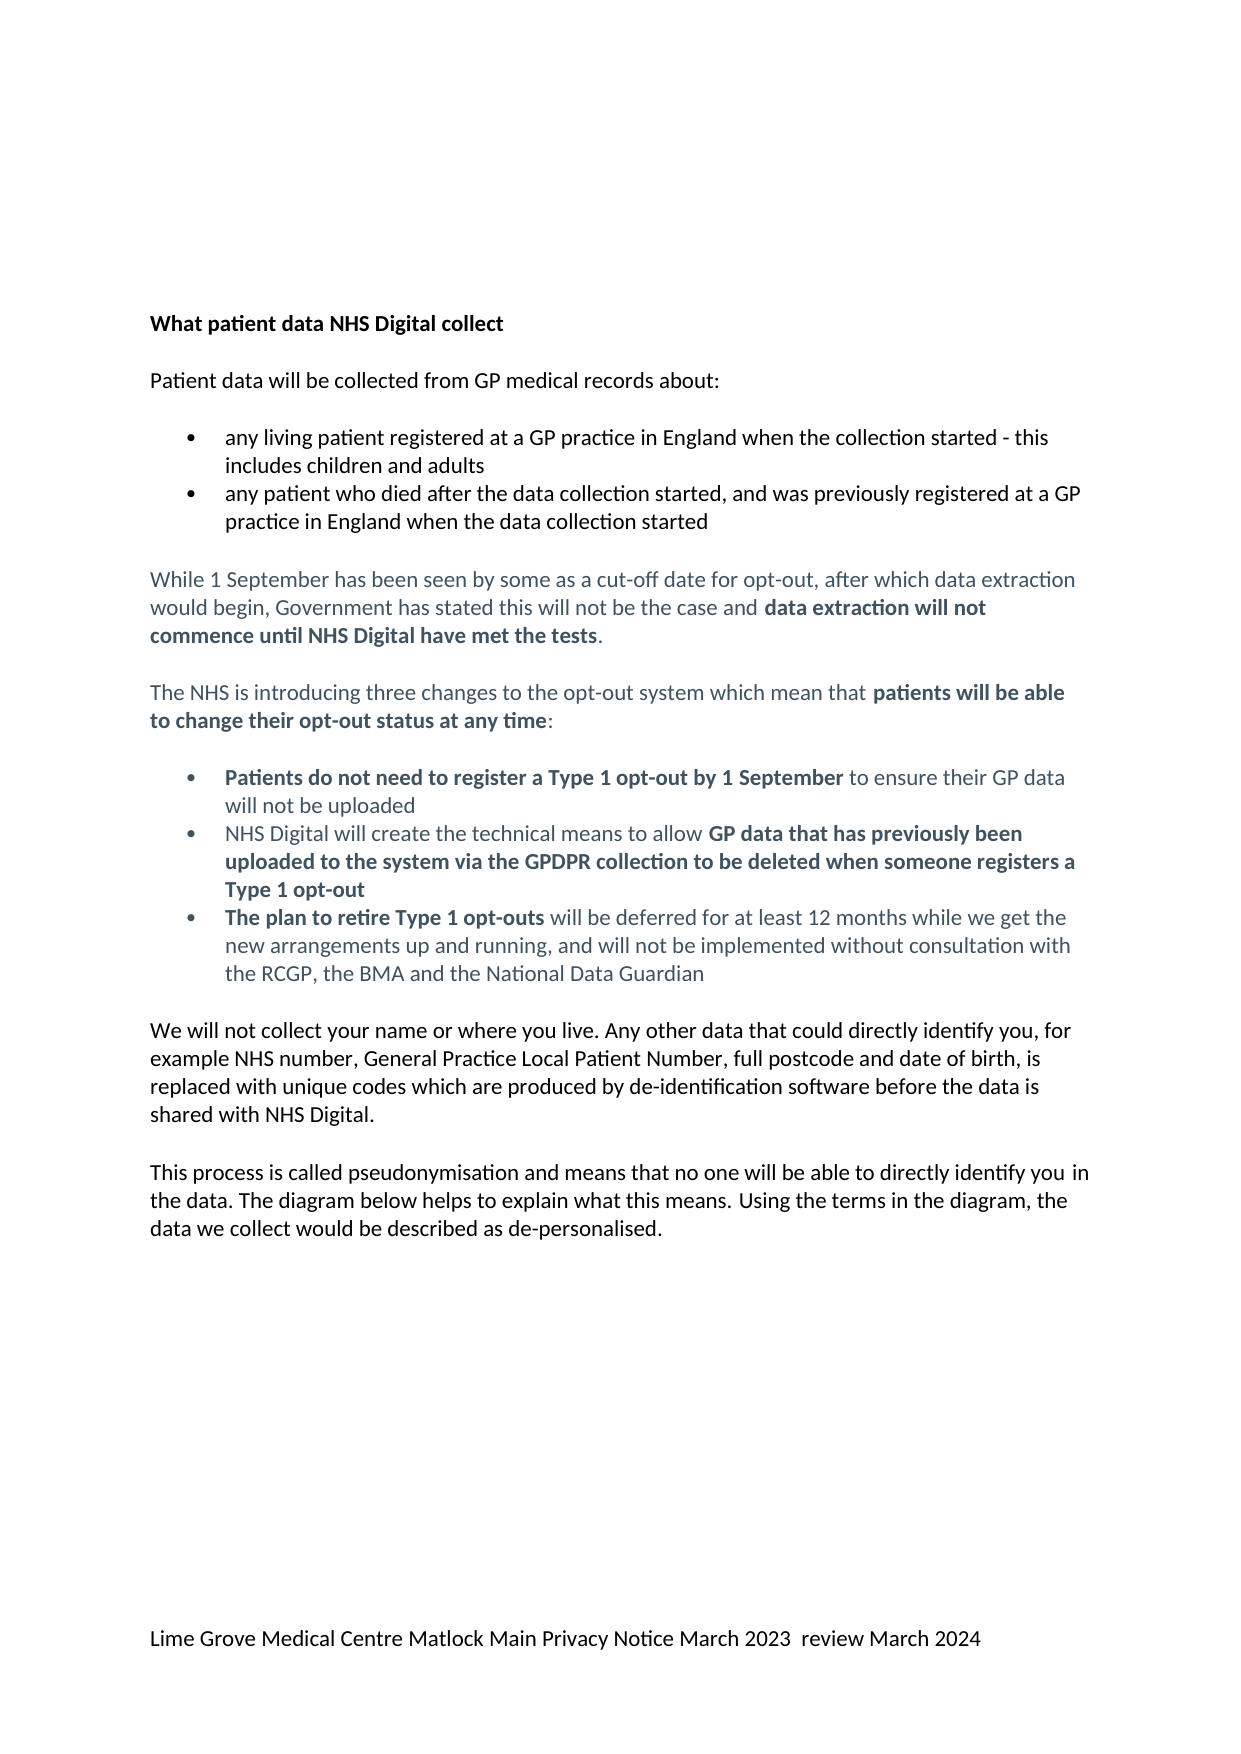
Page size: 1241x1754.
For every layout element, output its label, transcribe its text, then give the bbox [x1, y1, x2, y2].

text While 1 September has been seen by some as a cut-off date for opt-out, after which data extraction would begin, Government has stated this will not be the case and data extraction will not commence until NHS Digital have met the tests. [150, 565, 1090, 649]
list The plan to retire Type 1 opt-outs will be deferred for at least 12 months while we get the new arrangements up and running, and will not be implemented without consultation with the RCGP, the BMA and the National Data Guardian [187, 903, 1090, 987]
text Patient data will be collected from GP medical records about: [150, 366, 1090, 394]
list Patients do not need to register a Type 1 opt-out by 1 September to ensure their GP data will not be uploaded [187, 763, 1090, 819]
list any patient who died after the data collection started, and was previously registered at a GP practice in England when the data collection started [187, 479, 1090, 536]
text The NHS is introducing three changes to the opt-out system which mean that patients will be able to change their opt-out status at any time: [150, 678, 1090, 734]
list NHS Digital will create the technical means to allow GP data that has previously been uploaded to the system via the GPDPR collection to be deleted when someone registers a Type 1 opt-out [187, 819, 1090, 903]
text This process is called pseudonymisation and means that no one will be able to directly identify you in the data. The diagram below helps to explain what this means. Using the terms in the diagram, the data we collect would be described as de-personalised. [150, 1158, 1090, 1242]
text What patient data NHS Digital collect [150, 309, 1090, 337]
list any living patient registered at a GP practice in England when the collection started - this includes children and adults [187, 423, 1090, 479]
text We will not collect your name or where you live. Any other data that could directly identify you, for example NHS number, General Practice Local Patient Number, full postcode and date of birth, is replaced with unique codes which are produced by de-identification software before the data is shared with NHS Digital. [150, 1016, 1090, 1128]
